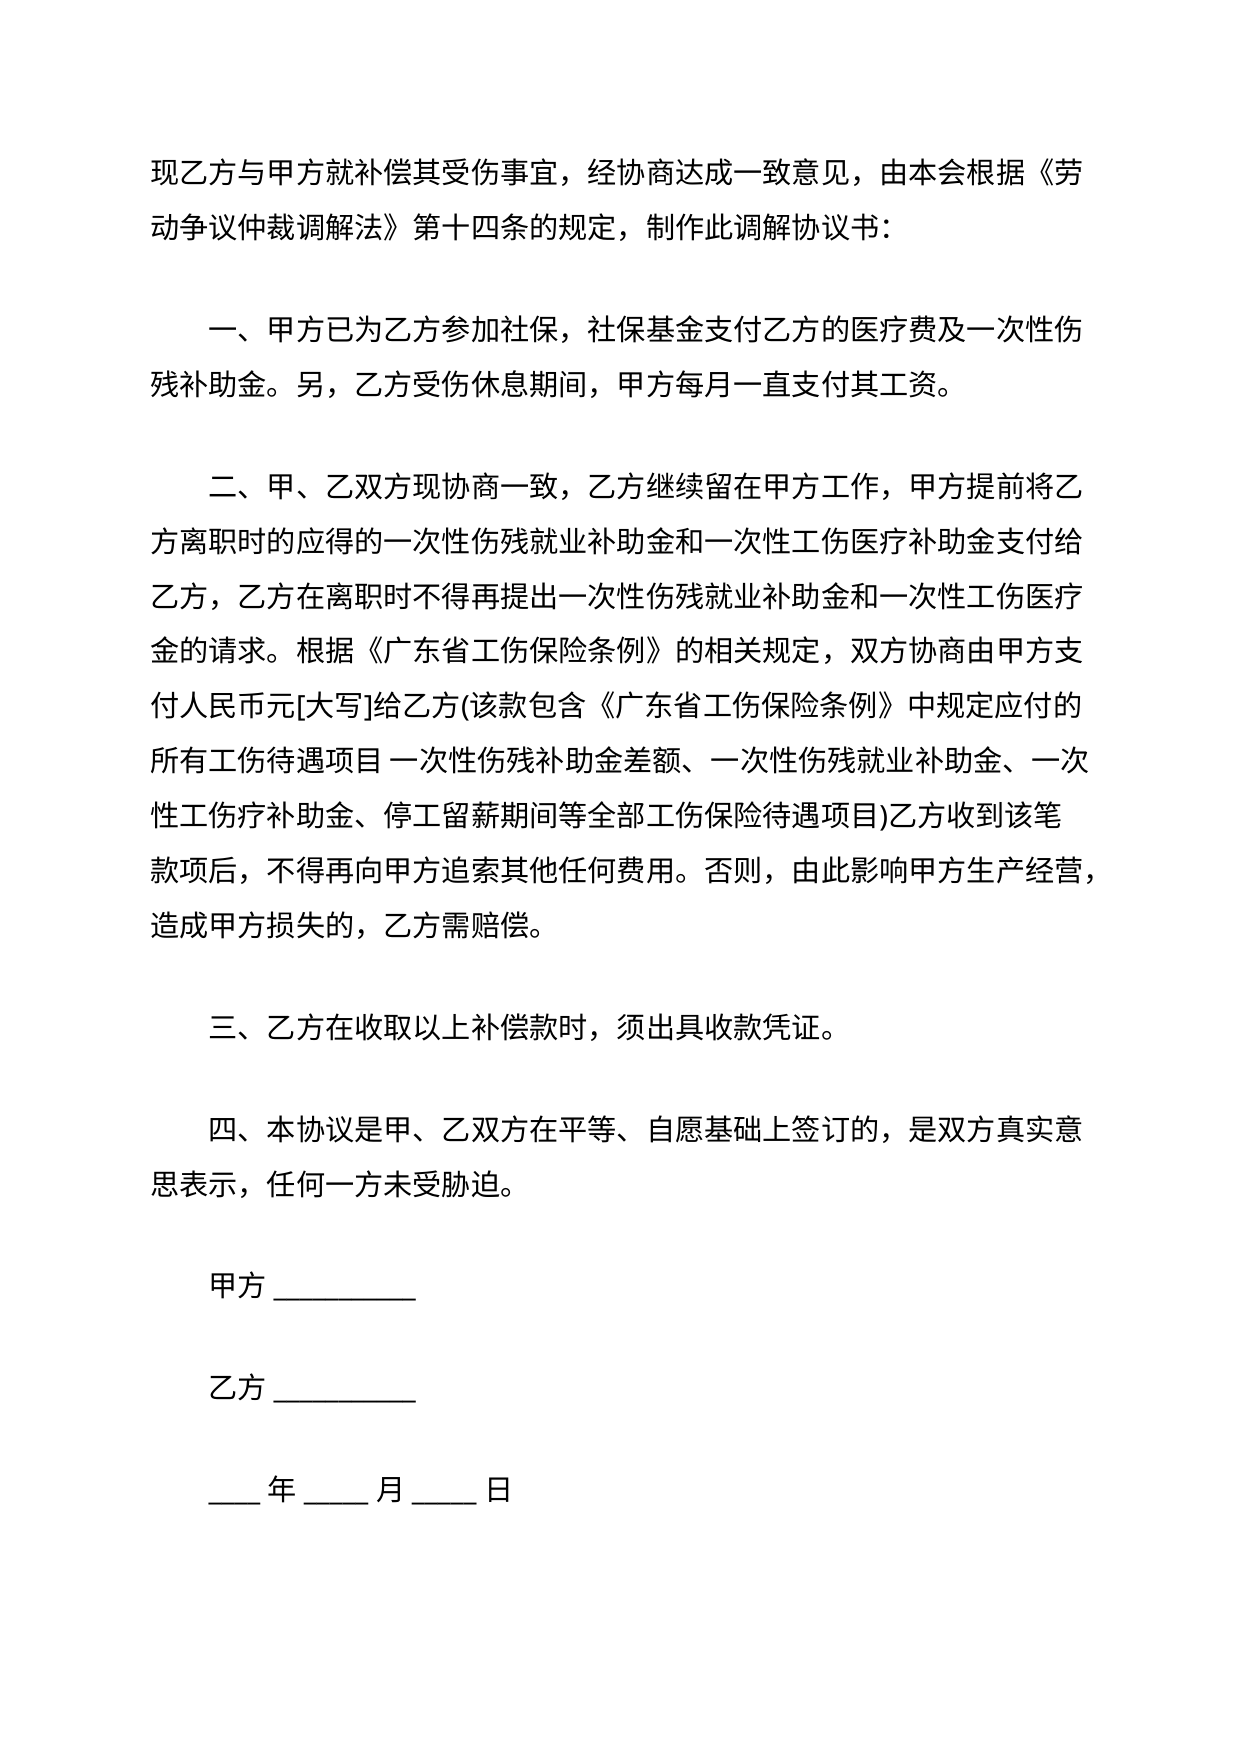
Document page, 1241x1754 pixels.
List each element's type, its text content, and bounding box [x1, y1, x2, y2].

text 甲方 ___________ [150, 1263, 1090, 1305]
text 二、甲、乙双方现协商一致，乙方继续留在甲方工作，甲方提前将乙方离职时的应得的一次性伤残就业补助金和一次性工伤医疗补助金支付给乙方，乙方在离职时不得再提出一次性伤残就业补助金和一次性工伤医疗金的请求。根据《广东省工伤保险条例》的相关规定，双方协商由甲方支付人民币元[大写]给乙方(该款包含《广东省工伤保险条例》中规定应付的所有工伤待遇项目 一次性伤残补助金差额、一次性伤残就业补助金、一次性工伤疗补助金、停工留薪期间等全部工伤保险待遇项目)乙方收到该笔款项后，不得再向甲方追索其他任何费用。否则，由此影响甲方生产经营，造成甲方损失的，乙方需赔偿。 [150, 463, 1090, 945]
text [150, 150, 1090, 247]
text ____ 年 _____ 月 _____ 日 [150, 1467, 1090, 1509]
text 四、本协议是甲、乙双方在平等、自愿基础上签订的，是双方真实意思表示，任何一方未受胁迫。 [150, 1106, 1090, 1203]
text 一、甲方已为乙方参加社保，社保基金支付乙方的医疗费及一次性伤残补助金。另，乙方受伤休息期间，甲方每月一直支付其工资。 [150, 307, 1090, 404]
text 乙方 ___________ [150, 1365, 1090, 1407]
text 三、乙方在收取以上补偿款时，须出具收款凭证。 [150, 1004, 1090, 1047]
